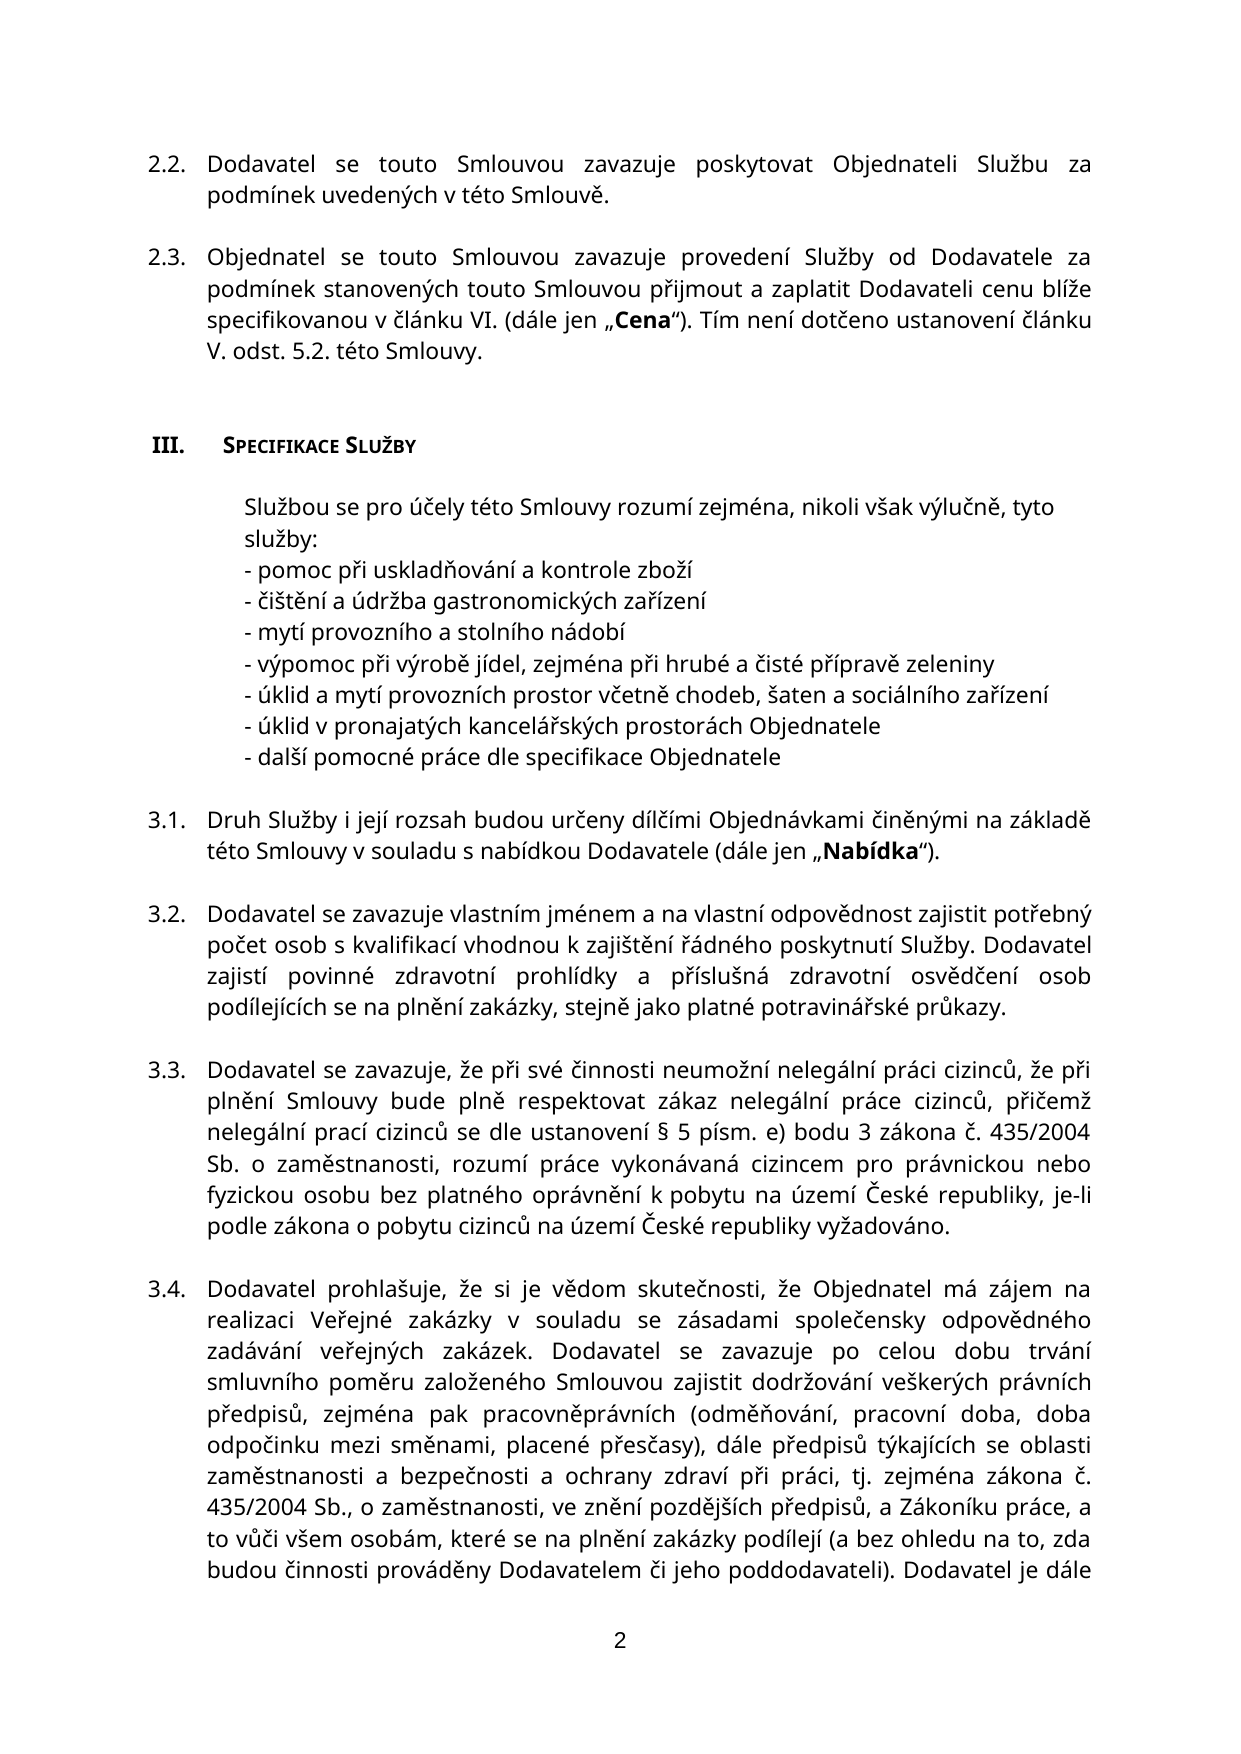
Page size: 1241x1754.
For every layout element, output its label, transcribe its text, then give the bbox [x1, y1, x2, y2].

subtitle Specifikace Služby [185, 429, 1093, 460]
list Dodavatel se touto Smlouvou zavazuje poskytovat Objednateli Službu za podmínek uvedených v této Smlouvě. [148, 148, 1093, 210]
text Službou se pro účely této Smlouvy rozumí zejména, nikoli však výlučně, tyto služby: - pomoc při uskladňování a kontrole zboží - čištění a údržba gastronomických zařízení - mytí provozního a stolního nádobí - výpomoc při výrobě jídel, zejména při hrubé a čisté přípravě zeleniny - úklid a mytí provozních prostor včetně chodeb, šaten a sociálního zařízení - úklid v pronajatých kancelářských prostorách Objednatele [244, 491, 1093, 741]
list Druh Služby i její rozsah budou určeny dílčími Objednávkami činěnými na základě této Smlouvy v souladu s nabídkou Dodavatele (dále jen „Nabídka“). [148, 804, 1093, 866]
text - další pomocné práce dle specifikace Objednatele [244, 741, 1093, 773]
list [148, 1273, 1093, 1585]
list Objednatel se touto Smlouvou zavazuje provedení Služby od Dodavatele za podmínek stanovených touto Smlouvou přijmout a zaplatit Dodavateli cenu blíže specifikovanou v článku VI. (dále jen „Cena“). Tím není dotčeno ustanovení článku V. odst. 5.2. této Smlouvy. [148, 241, 1093, 366]
list Dodavatel se zavazuje vlastním jménem a na vlastní odpovědnost zajistit potřebný počet osob s kvalifikací vhodnou k zajištění řádného poskytnutí Služby. Dodavatel zajistí povinné zdravotní prohlídky a příslušná zdravotní osvědčení osob podílejících se na plnění zakázky, stejně jako platné potravinářské průkazy. [148, 898, 1093, 1023]
list Dodavatel se zavazuje, že při své činnosti neumožní nelegální práci cizinců, že při plnění Smlouvy bude plně respektovat zákaz nelegální práce cizinců, přičemž nelegální prací cizinců se dle ustanovení § 5 písm. e) bodu 3 zákona č. 435/2004 Sb. o zaměstnanosti, rozumí práce vykonávaná cizincem pro právnickou nebo fyzickou osobu bez platného oprávnění k pobytu na území České republiky, je-li podle zákona o pobytu cizinců na území České republiky vyžadováno. [148, 1054, 1093, 1241]
